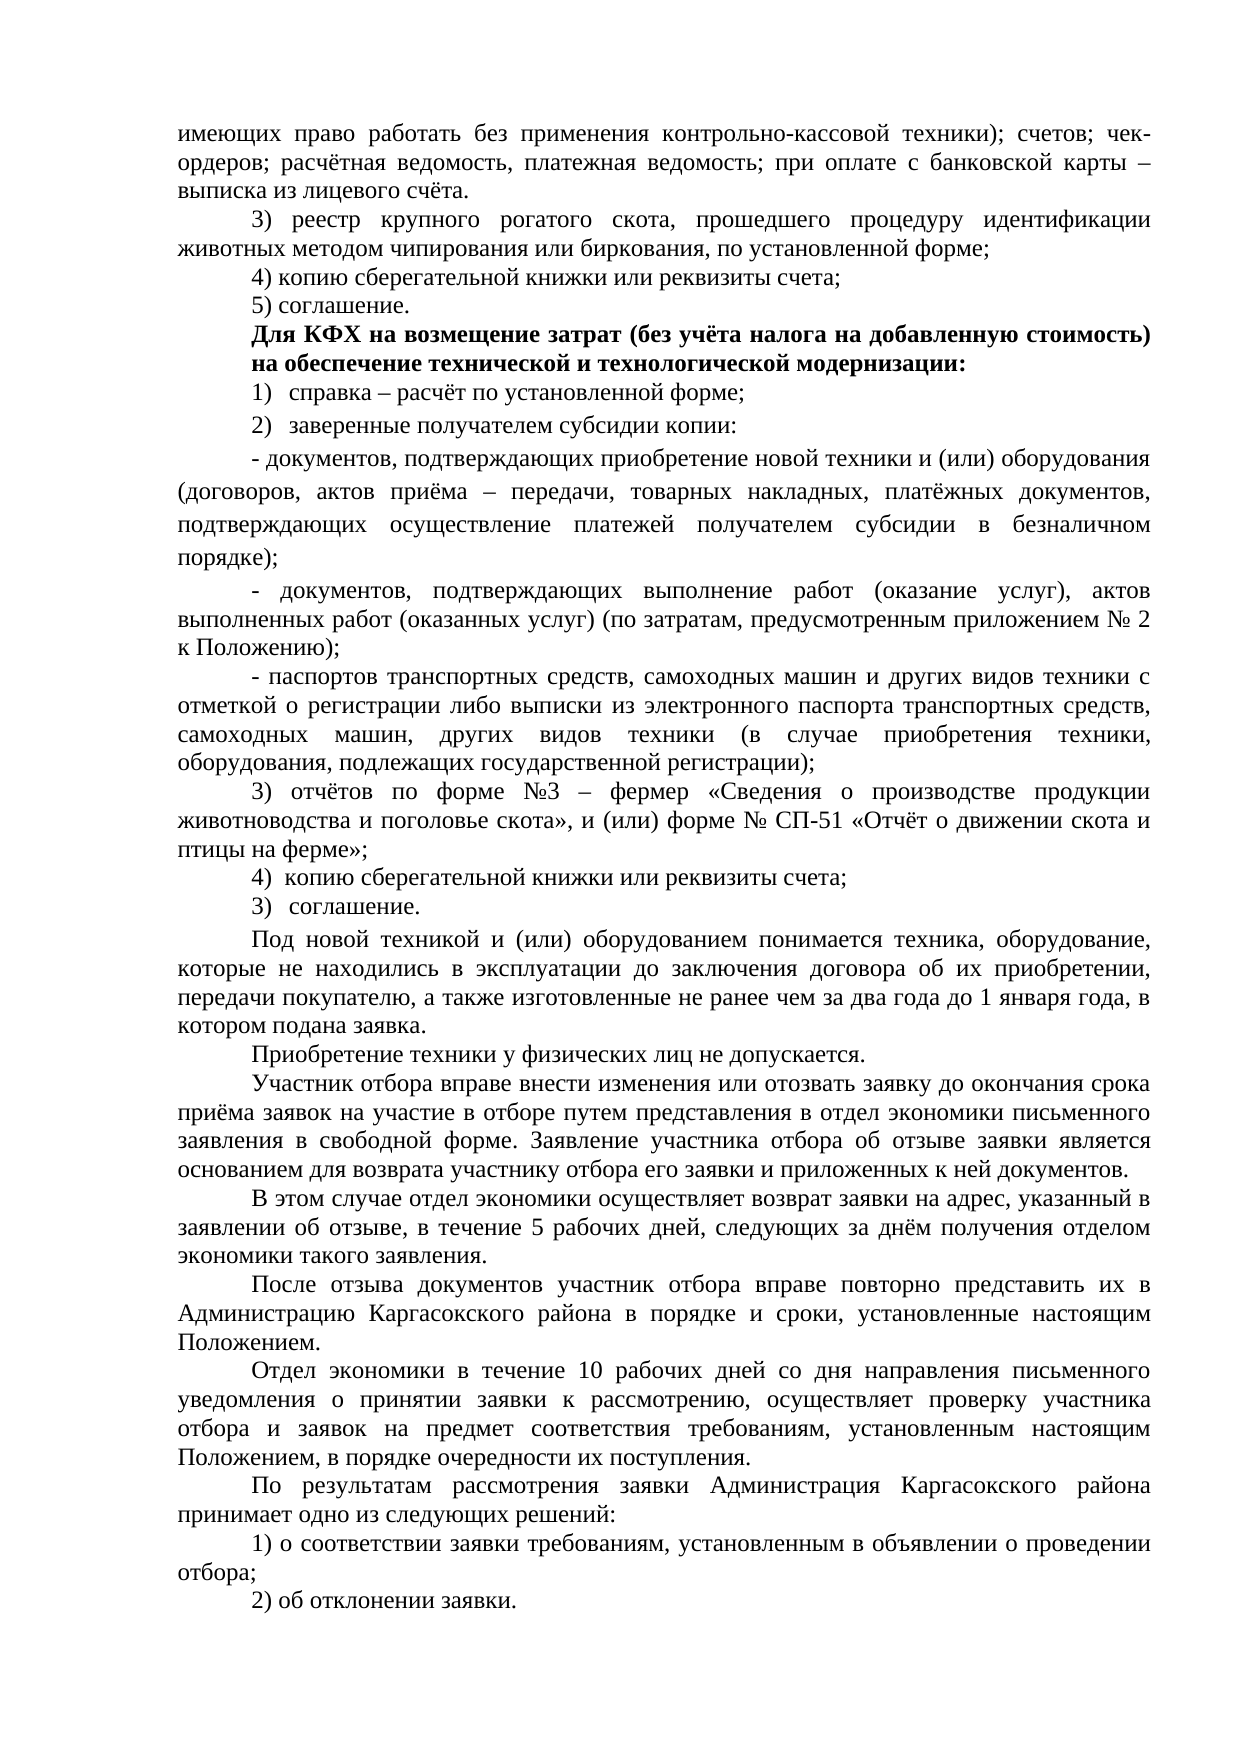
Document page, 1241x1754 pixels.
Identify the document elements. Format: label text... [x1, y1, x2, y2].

text После отзыва документов участник отбора вправе повторно представить их в Администрацию Каргасокского района в порядке и сроки, установленные настоящим Положением. [177, 1269, 1152, 1356]
text 1) о соответствии заявки требованиям, установленным в объявлении о проведении отбора; [177, 1528, 1152, 1586]
text 3) отчётов по форме №3 – фермер «Сведения о производстве продукции животноводства и поголовье скота», и (или) форме № СП-51 «Отчёт о движении скота и птицы на ферме»; [177, 776, 1152, 862]
text 2) об отклонении заявки. [177, 1586, 1152, 1614]
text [177, 118, 1152, 204]
text Участник отбора вправе внести изменения или отозвать заявку до окончания срока приёма заявок на участие в отборе путем представления в отдел экономики письменного заявления в свободной форме. Заявление участника отбора об отзыве заявки является основанием для возврата участнику отбора его заявки и приложенных к ней документов. [177, 1068, 1152, 1183]
text Приобретение техники у физических лиц не допускается. [177, 1039, 1152, 1068]
list заверенные получателем субсидии копии: [251, 410, 1152, 439]
text 5) соглашение. [177, 291, 1152, 319]
text 4) копию сберегательной книжки или реквизиты счета; [251, 862, 1152, 891]
text - паспортов транспортных средств, самоходных машин и других видов техники с отметкой о регистрации либо выписки из электронного паспорта транспортных средств, самоходных машин, других видов техники (в случае приобретения техники, оборудования, подлежащих государственной регистрации); [177, 661, 1152, 776]
list соглашение. [251, 891, 1152, 920]
text Под новой техникой и (или) оборудованием понимается техника, оборудование, которые не находились в эксплуатации до заключения договора об их приобретении, передачи покупателю, а также изготовленные не ранее чем за два года до 1 января года, в котором подана заявка. [177, 924, 1152, 1039]
list - документов, подтверждающих приобретение новой техники и (или) оборудования (договоров, актов приёма – передачи, товарных накладных, платёжных документов, подтверждающих осуществление платежей получателем субсидии в безналичном порядке); [177, 443, 1152, 571]
text В этом случае отдел экономики осуществляет возврат заявки на адрес, указанный в заявлении об отзыве, в течение 5 рабочих дней, следующих за днём получения отделом экономики такого заявления. [177, 1183, 1152, 1269]
text По результатам рассмотрения заявки Администрация Каргасокского района принимает одно из следующих решений: [177, 1471, 1152, 1528]
text 3) реестр крупного рогатого скота, прошедшего процедуру идентификации животных методом чипирования или биркования, по установленной форме; [177, 204, 1152, 262]
list справка – расчёт по установленной форме; [251, 377, 1152, 406]
text - документов, подтверждающих выполнение работ (оказание услуг), актов выполненных работ (оказанных услуг) (по затратам, предусмотренным приложением № 2 к Положению); [177, 575, 1152, 661]
text Отдел экономики в течение 10 рабочих дней со дня направления письменного уведомления о принятии заявки к рассмотрению, осуществляет проверку участника отбора и заявок на предмет соответствия требованиям, установленным настоящим Положением, в порядке очередности их поступления. [177, 1356, 1152, 1471]
text 4) копию сберегательной книжки или реквизиты счета; [177, 262, 1152, 291]
text Для КФХ на возмещение затрат (без учёта налога на добавленную стоимость) на обеспечение технической и технологической модернизации: [251, 319, 1152, 377]
